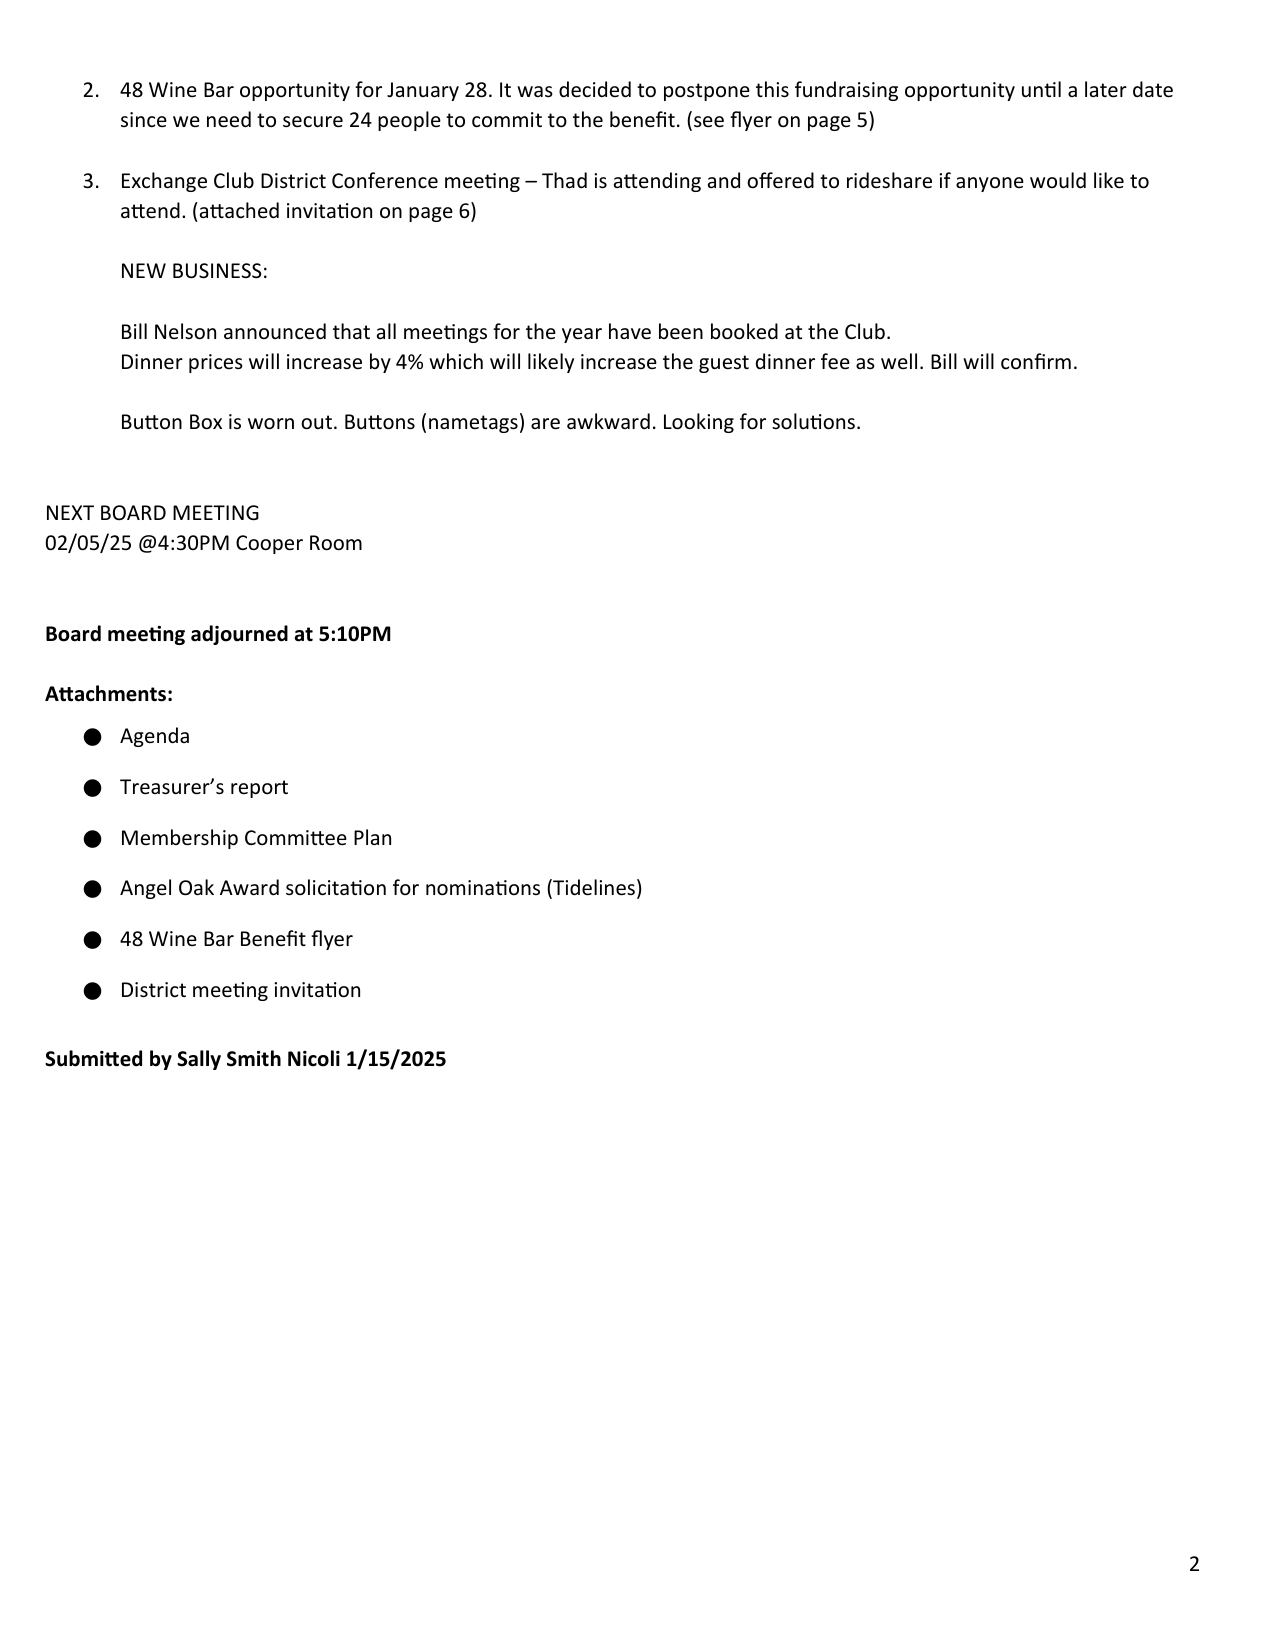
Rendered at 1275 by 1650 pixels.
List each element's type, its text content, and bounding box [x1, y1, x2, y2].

text Attachments: [45, 679, 1200, 707]
list Angel Oak Award solicitation for nominations (Tidelines) [82, 862, 1200, 909]
list District meeting invitation [82, 963, 1200, 1010]
list Membership Committee Plan [82, 811, 1200, 858]
list 48 Wine Bar Benefit flyer [82, 912, 1200, 959]
list Bill Nelson announced that all meetings for the year have been booked at the Club. [120, 317, 1200, 345]
list Exchange Club District Conference meeting – Thad is attending and offered to rideshare if anyone would like to attend. (attached invitation on page 6) [82, 166, 1200, 224]
list Treasurer’s report [82, 760, 1200, 807]
list NEW BUSINESS: [120, 256, 1200, 284]
text Board meeting adjourned at 5:10PM [45, 619, 1200, 647]
text 02/05/25 @4:30PM Cooper Room [45, 528, 1200, 556]
text Submitted by Sally Smith Nicoli 1/15/2025 [45, 1044, 1200, 1072]
list Dinner prices will increase by 4% which will likely increase the guest dinner fee as well. Bill will confirm. [120, 347, 1200, 375]
list 48 Wine Bar opportunity for January 28. It was decided to postpone this fundraising opportunity until a later date since we need to secure 24 people to commit to the benefit. (see flyer on page 5) [82, 75, 1200, 133]
text NEXT BOARD MEETING [45, 498, 1200, 526]
list Button Box is worn out. Buttons (nametags) are awkward. Looking for solutions. [120, 407, 1200, 436]
list Agenda [82, 709, 1200, 757]
